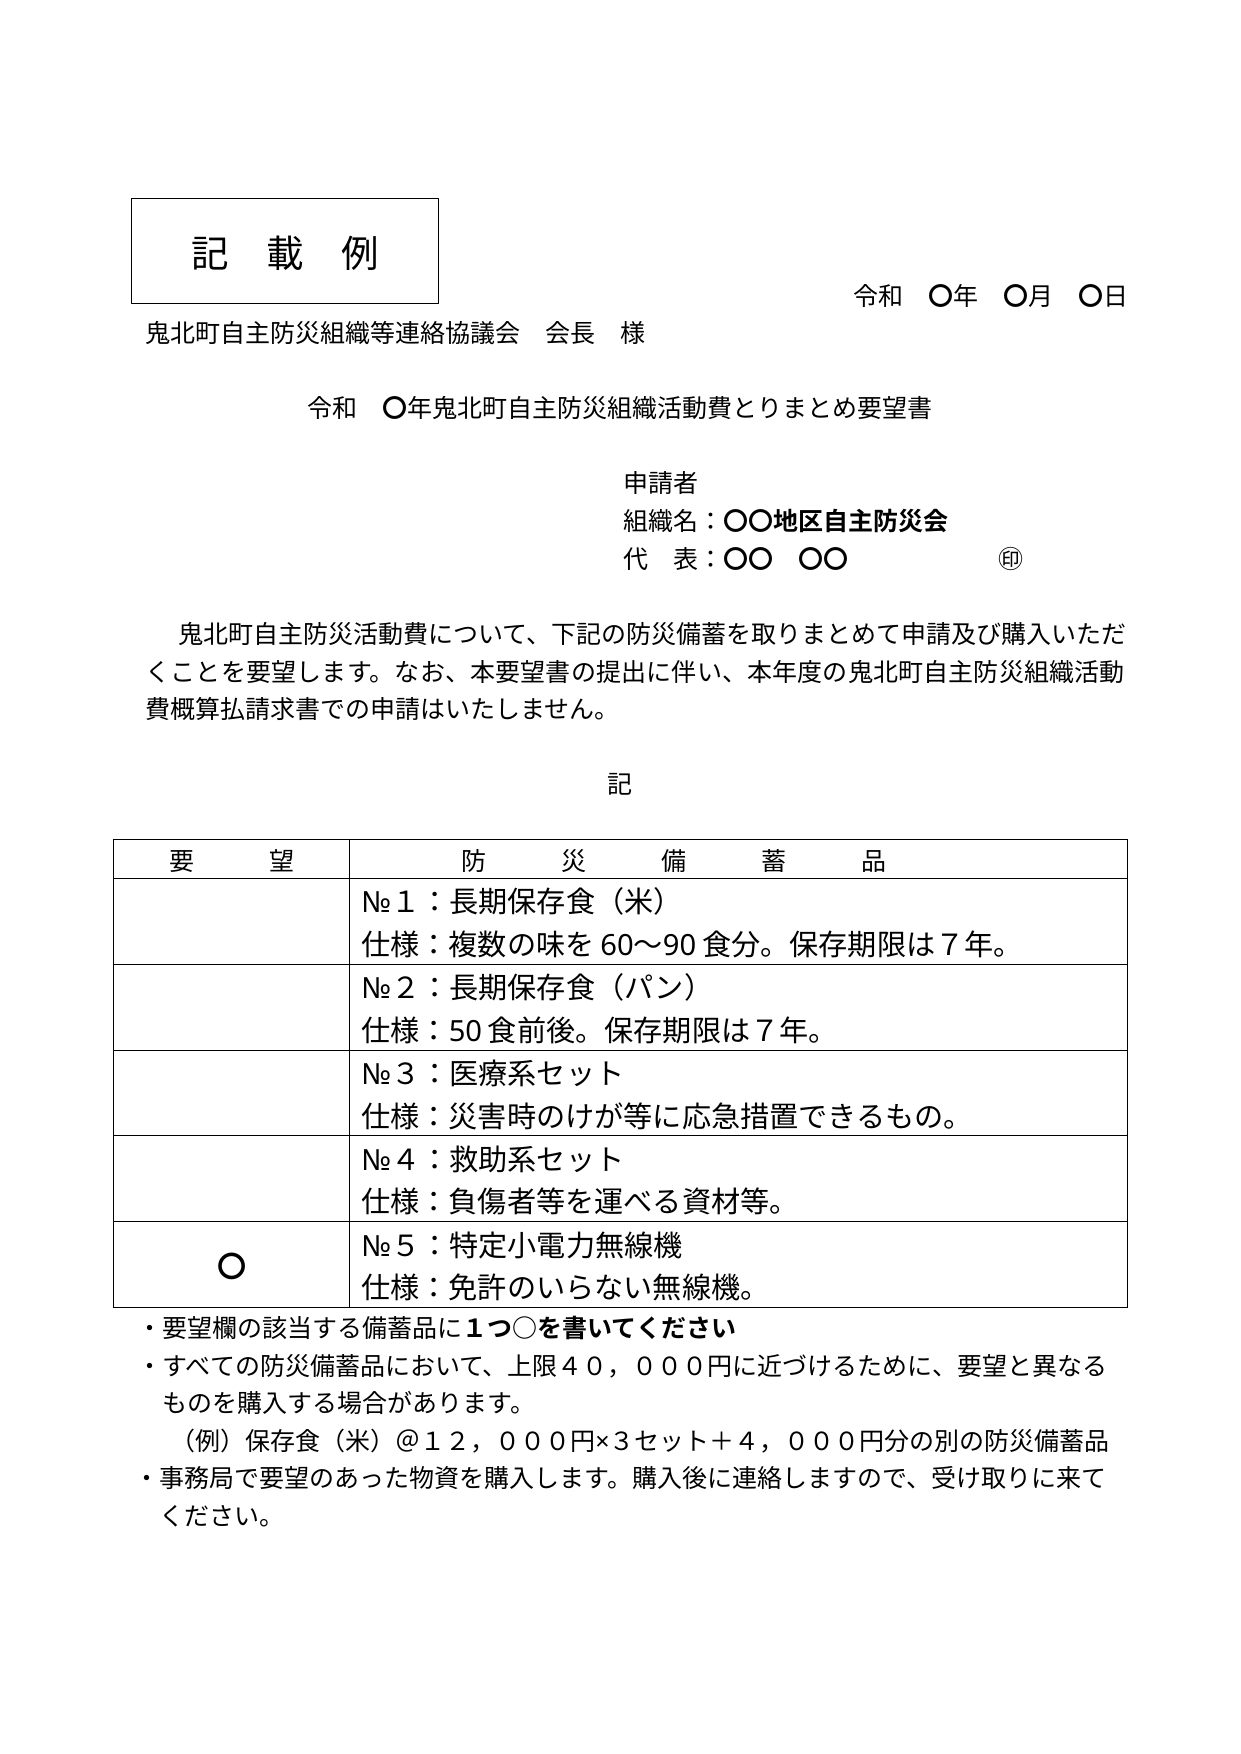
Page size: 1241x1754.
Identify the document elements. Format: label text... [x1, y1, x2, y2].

table_cell [114, 1136, 349, 1221]
table_header 要 望 [114, 840, 349, 878]
table_cell 〇 [114, 1222, 349, 1307]
list 令和 〇年 〇月 〇日 [112, 275, 1128, 313]
list 組織名：〇〇地区自主防災会 [112, 501, 1128, 538]
table_cell №４：救助系セット 仕様：負傷者等を運べる資材等。 [350, 1136, 1127, 1221]
list 代 表：〇〇 〇〇 ㊞ [112, 538, 1128, 576]
table_cell №２：長期保存食（パン） 仕様：50食前後。保存期限は７年。 [350, 965, 1127, 1050]
text ・事務局で要望のあった物資を購入します。購入後に連絡しますので、受け取りに来てください。 [134, 1458, 1128, 1533]
table_cell [114, 1051, 349, 1135]
table_cell [114, 879, 349, 964]
text ・すべての防災備蓄品において、上限４０，０００円に近づけるために、要望と異なるものを購入する場合があります。 [112, 1346, 1128, 1421]
list 申請者 [112, 463, 1128, 501]
table_cell №３：医療系セット 仕様：災害時のけが等に応急措置できるもの。 [350, 1051, 1127, 1135]
table_cell №１：長期保存食（米） 仕様：複数の味を60～90食分。保存期限は７年。 [350, 879, 1127, 964]
list 鬼北町自主防災組織等連絡協議会 会長 様 [112, 313, 1128, 351]
list （例）保存食（米）＠１２，０００円×３セット＋４，０００円分の別の防災備蓄品 [112, 1421, 1128, 1458]
list 令和 〇年鬼北町自主防災組織活動費とりまとめ要望書 [112, 388, 1128, 426]
subtitle 記 [112, 764, 1128, 802]
table_cell [114, 965, 349, 1050]
table_header 防 災 備 蓄 品 [350, 840, 1127, 878]
text ・要望欄の該当する備蓄品に１つ○を書いてください [112, 1308, 1128, 1346]
table_cell №５：特定小電力無線機 仕様：免許のいらない無線機。 [350, 1222, 1127, 1307]
list 鬼北町自主防災活動費について、下記の防災備蓄を取りまとめて申請及び購入いただくことを要望します。なお、本要望書の提出に伴い、本年度の鬼北町自主防災組織活動費概算払請求書での申請はいたしません。 [145, 614, 1128, 727]
